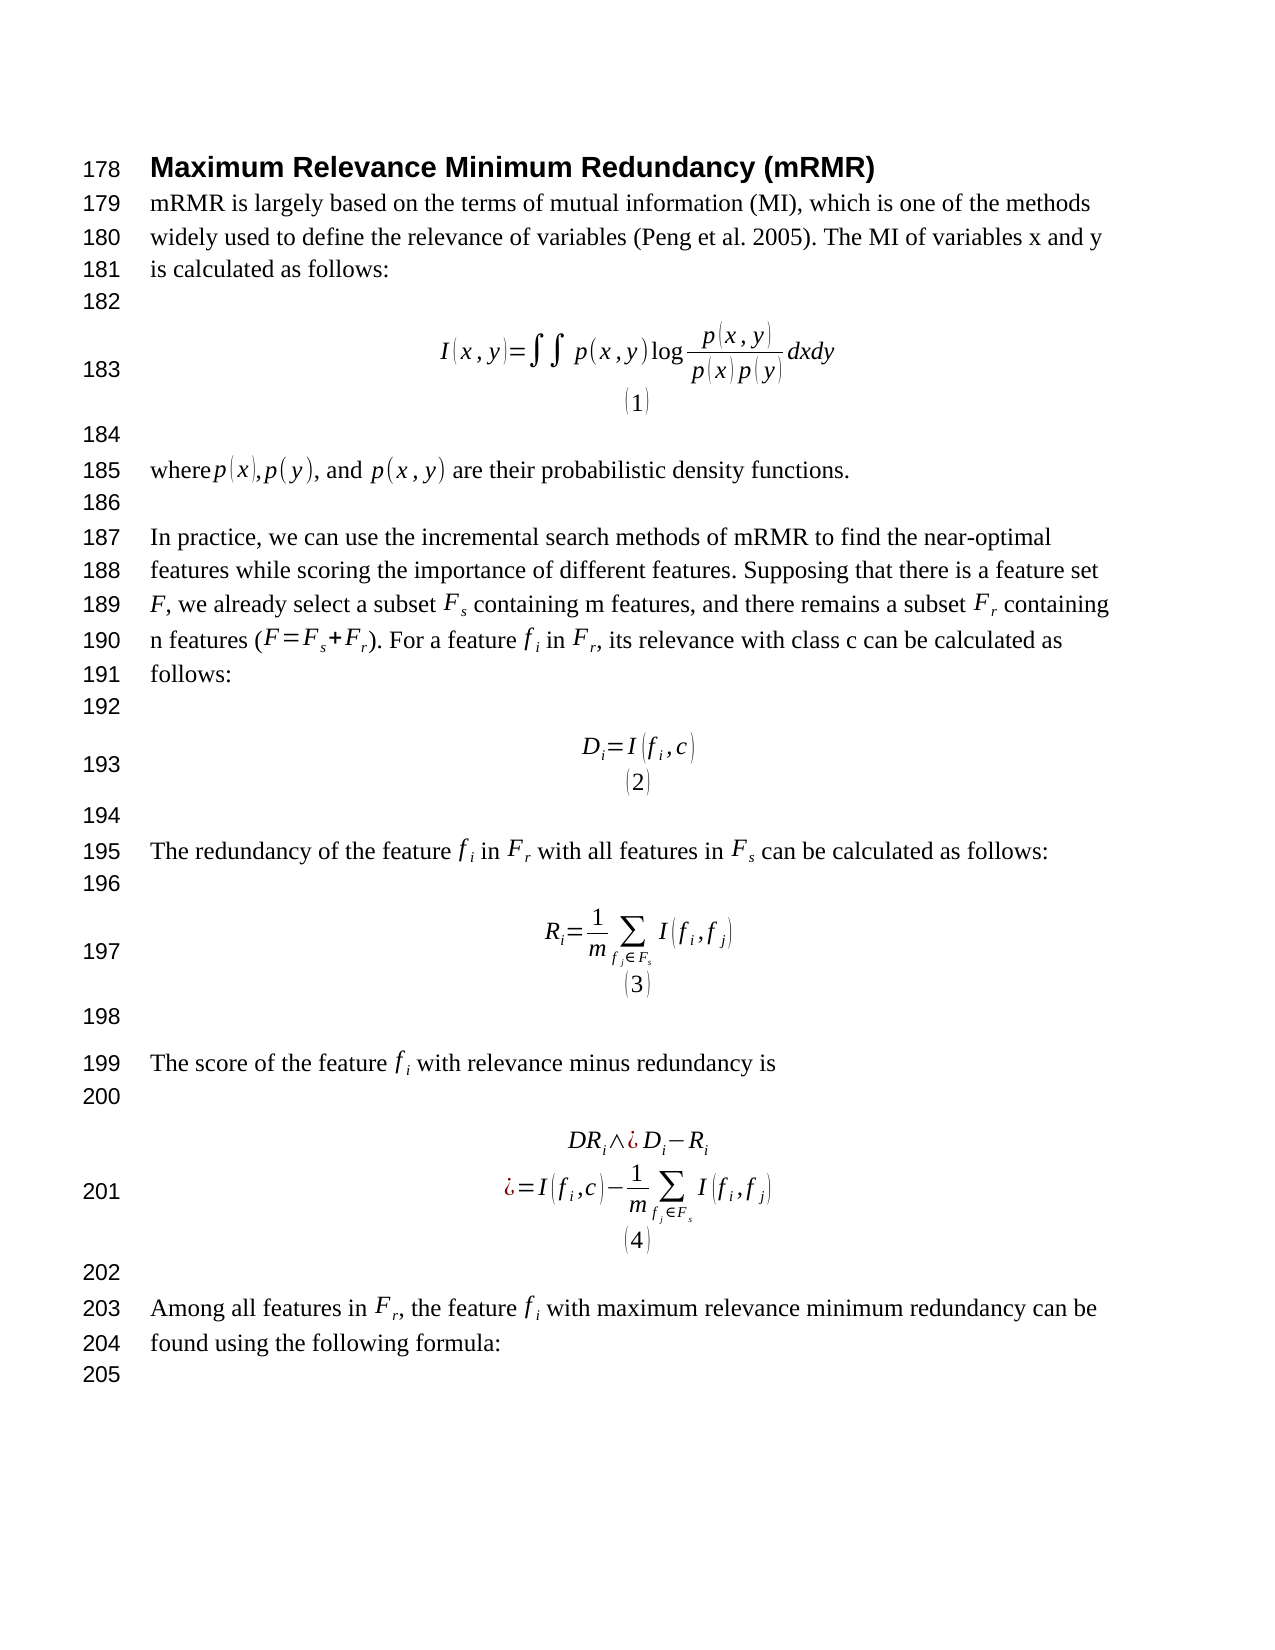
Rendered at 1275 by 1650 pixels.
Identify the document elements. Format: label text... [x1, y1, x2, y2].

text Among all features in , the feature with maximum relevance minimum redundancy can be found using the following formula: [150, 1292, 1125, 1357]
text In practice, we can use the incremental search methods of mRMR to find the near-optimal features while scoring the importance of different features. Supposing that there is a feature set F, we already select a subset containing m features, and there remains a subset containing n features (). For a feature in , its relevance with class c can be calculated as follows: [150, 522, 1125, 688]
text where,, and are their probabilistic density functions. [150, 454, 1125, 485]
text The redundancy of the feature in with all features in can be calculated as follows: [150, 834, 1125, 866]
text The score of the feature with relevance minus redundancy is [150, 1047, 1125, 1078]
text Maximum Relevance Minimum Redundancy (mRMR) [150, 150, 1125, 183]
text mRMR is largely based on the terms of mutual information (MI), which is one of the methods widely used to define the relevance of variables (Peng et al. 2005). The MI of variables x and y is calculated as follows: [150, 188, 1125, 283]
